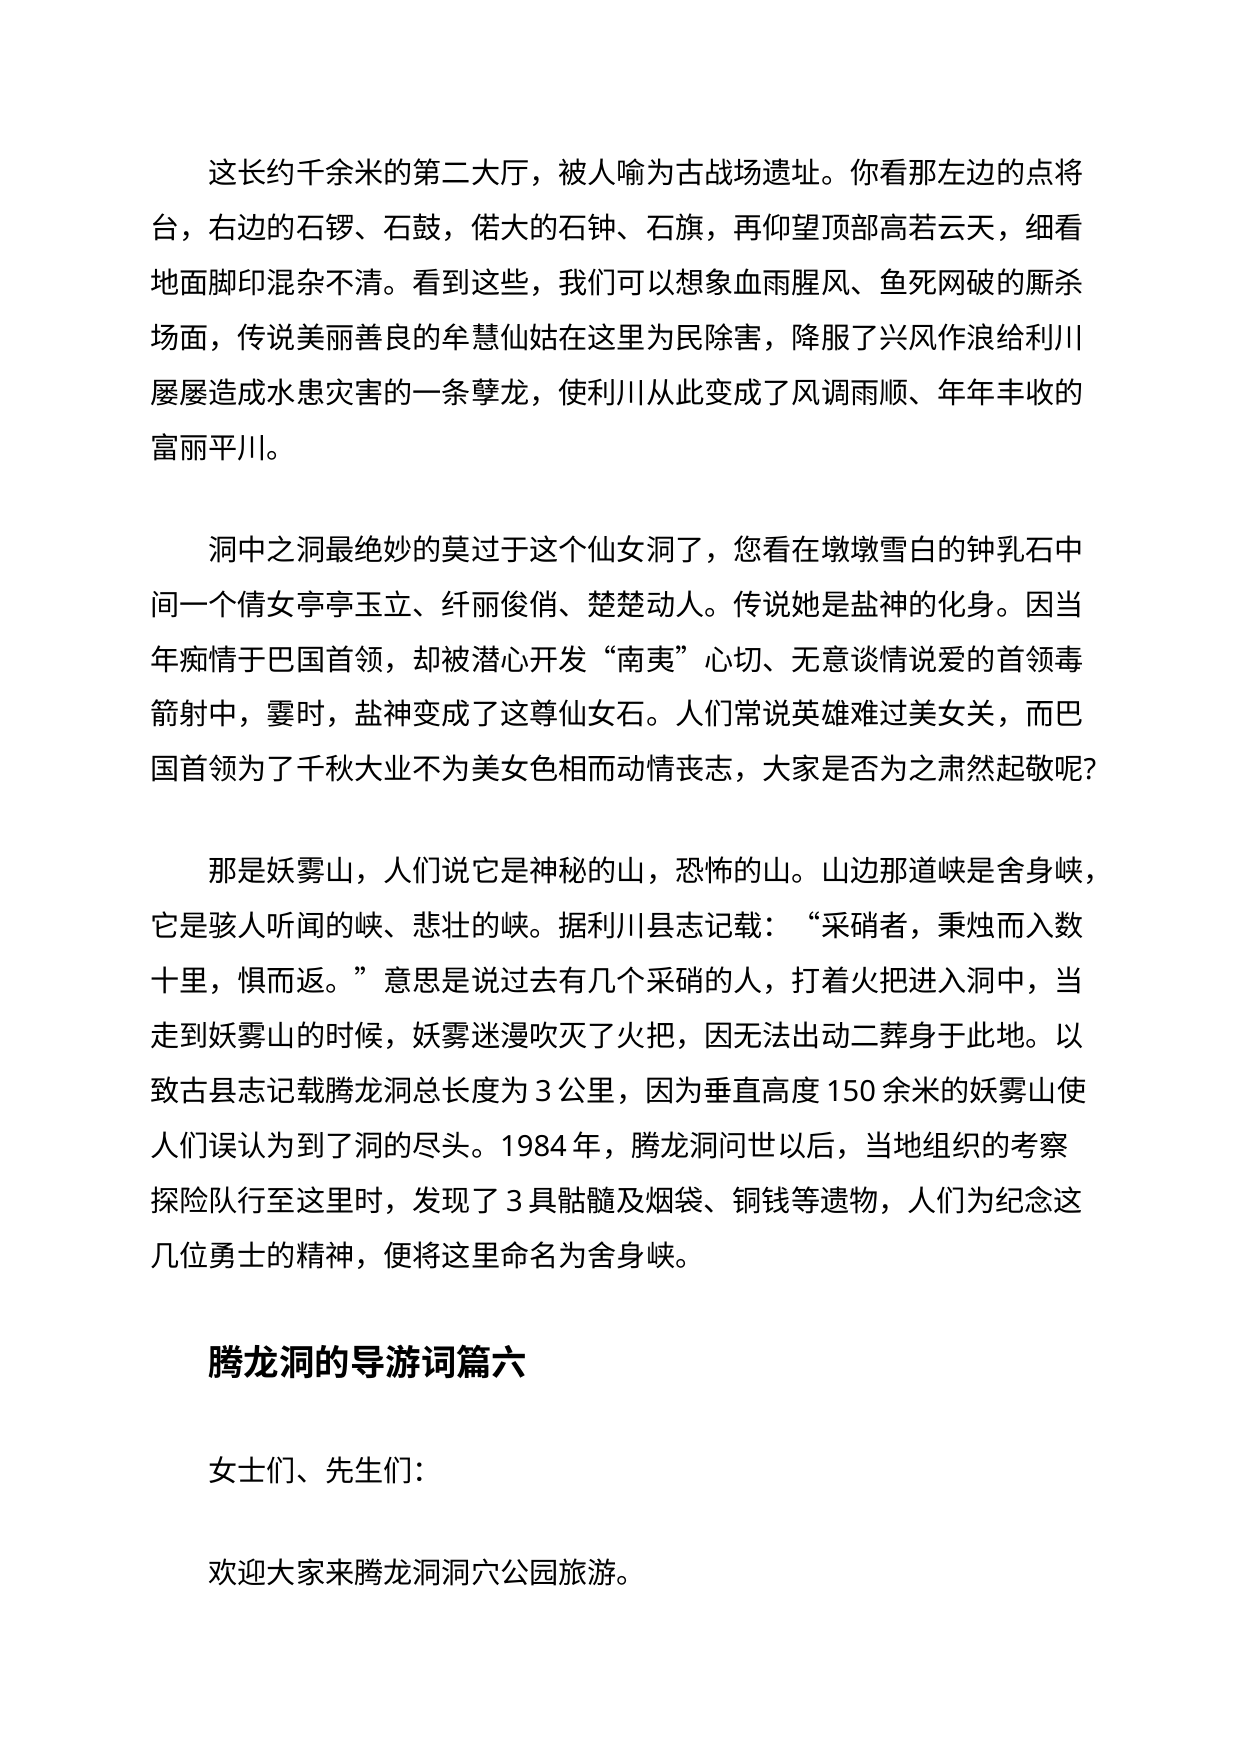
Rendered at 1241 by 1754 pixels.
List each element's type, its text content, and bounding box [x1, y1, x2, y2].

text 这长约千余米的第二大厅，被人喻为古战场遗址。你看那左边的点将台，右边的石锣、石鼓，偌大的石钟、石旗，再仰望顶部高若云天，细看地面脚印混杂不清。看到这些，我们可以想象血雨腥风、鱼死网破的厮杀场面，传说美丽善良的牟慧仙姑在这里为民除害，降服了兴风作浪给利川屡屡造成水患灾害的一条孽龙，使利川从此变成了风调雨顺、年年丰收的富丽平川。 [150, 150, 1090, 467]
text 女士们、先生们： [150, 1448, 1090, 1490]
text 洞中之洞最绝妙的莫过于这个仙女洞了，您看在墩墩雪白的钟乳石中间一个倩女亭亭玉立、纤丽俊俏、楚楚动人。传说她是盐神的化身。因当年痴情于巴国首领，却被潜心开发“南夷”心切、无意谈情说爱的首领毒箭射中，霎时，盐神变成了这尊仙女石。人们常说英雄难过美女关，而巴国首领为了千秋大业不为美女色相而动情丧志，大家是否为之肃然起敬呢? [150, 526, 1090, 788]
text 那是妖雾山，人们说它是神秘的山，恐怖的山。山边那道峡是舍身峡，它是骇人听闻的峡、悲壮的峡。据利川县志记载：“采硝者，秉烛而入数十里，惧而返。”意思是说过去有几个采硝的人，打着火把进入洞中，当走到妖雾山的时候，妖雾迷漫吹灭了火把，因无法出动二葬身于此地。以致古县志记载腾龙洞总长度为3公里，因为垂直高度150余米的妖雾山使人们误认为到了洞的尽头。1984年，腾龙洞问世以后，当地组织的考察探险队行至这里时，发现了3具骷髓及烟袋、铜钱等遗物，人们为纪念这几位勇士的精神，便将这里命名为舍身峡。 [150, 848, 1090, 1275]
text 欢迎大家来腾龙洞洞穴公园旅游。 [150, 1549, 1090, 1592]
text 腾龙洞的导游词篇六 [150, 1334, 1090, 1385]
